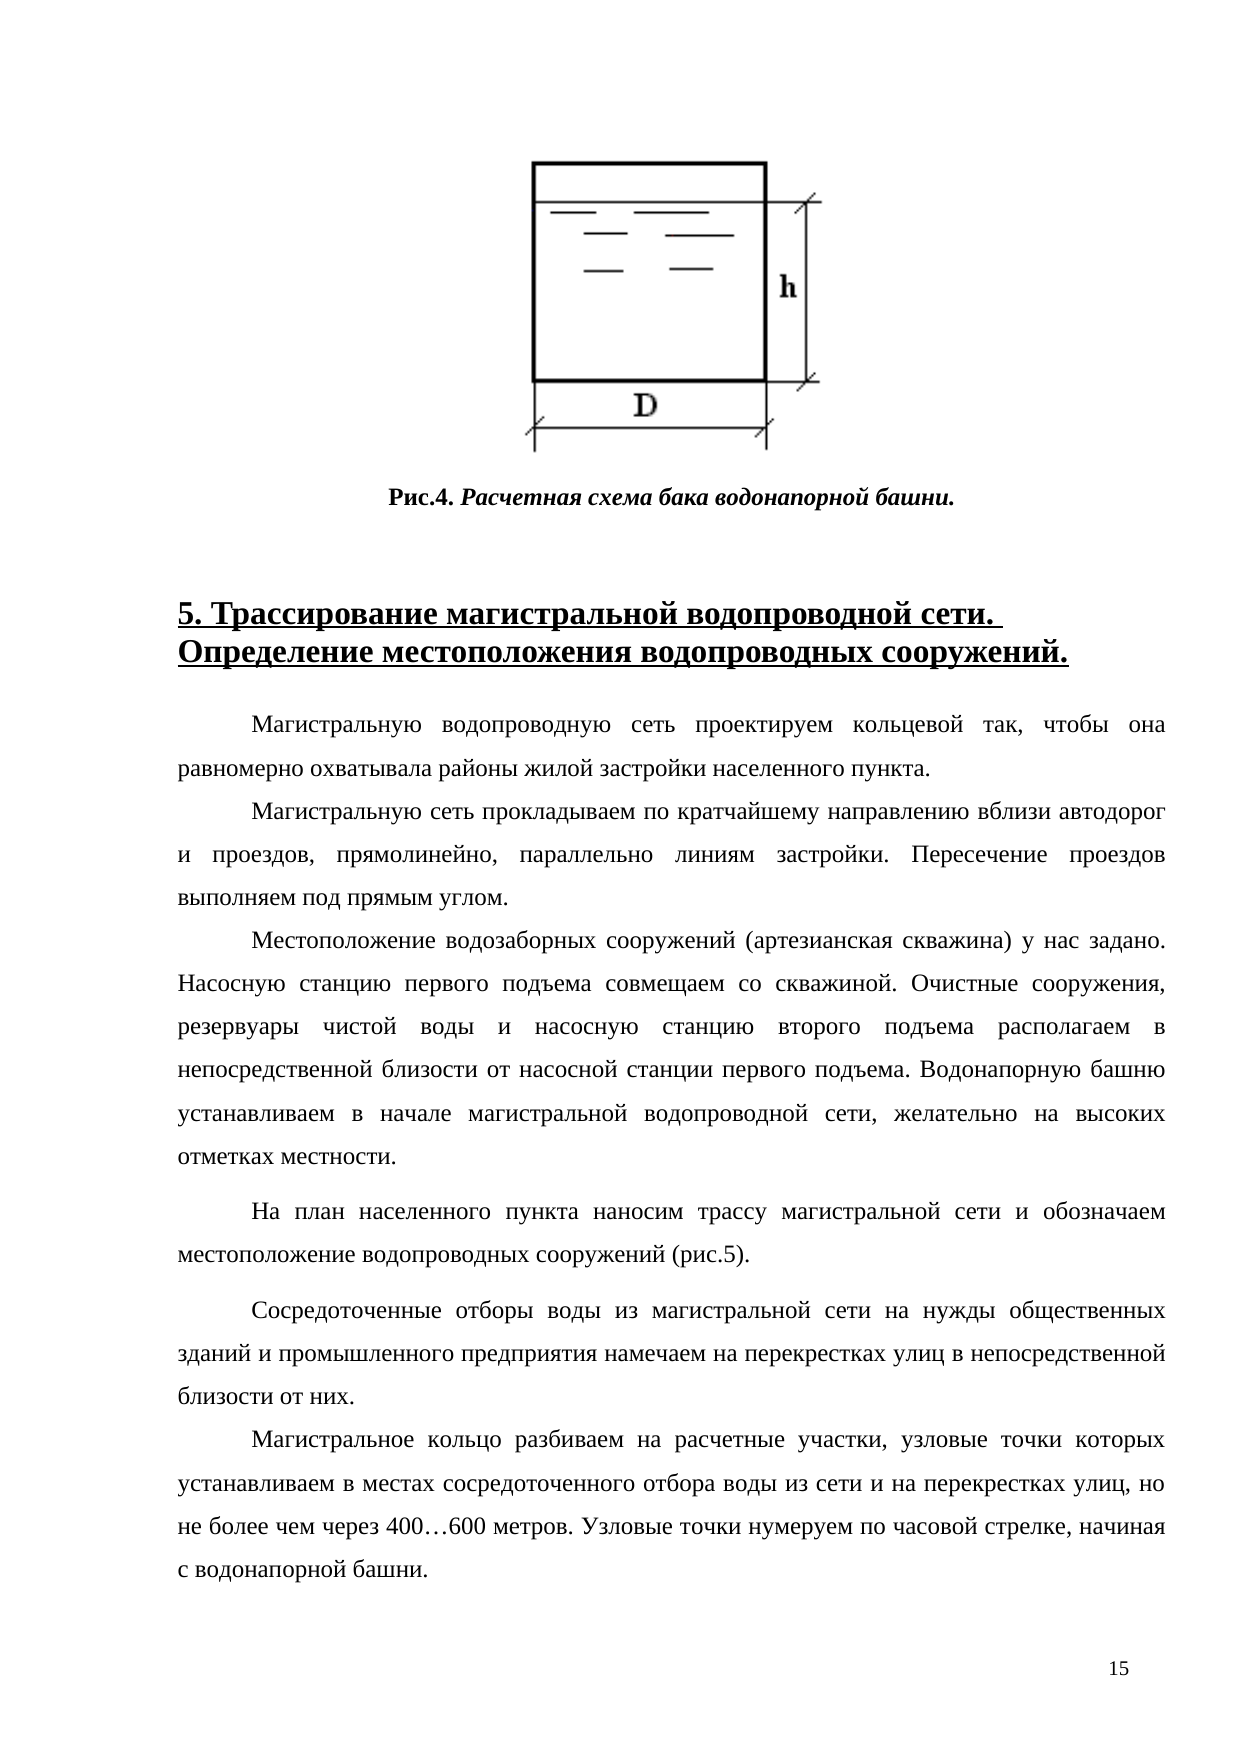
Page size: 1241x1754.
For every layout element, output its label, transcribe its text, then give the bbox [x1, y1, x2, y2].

text Местоположение водозаборных сооружений (артезианская скважина) у нас задано. Насосную станцию первого подъема совмещаем со скважиной. Очистные сооружения, резервуары чистой воды и насосную станцию второго подъема располагаем в непосредственной близости от насосной станции первого подъема. Водонапорную башню устанавливаем в начале магистральной водопроводной сети, желательно на высоких отметках местности. [177, 925, 1166, 1169]
text Сосредоточенные отборы воды из магистральной сети на нужды общественных зданий и промышленного предприятия намечаем на перекрестках улиц в непосредственной близости от них. [177, 1295, 1166, 1410]
text Магистральную сеть прокладываем по кратчайшему направлению вблизи автодорог и проездов, прямолинейно, параллельно линиям застройки. Пересечение проездов выполняем под прямым углом. [177, 796, 1166, 911]
text Магистральное кольцо разбиваем на расчетные участки, узловые точки которых устанавливаем в местах сосредоточенного отбора воды из сети и на перекрестках улиц, но не более чем через 400…600 метров. Узловые точки нумеруем по часовой стрелке, начиная с водонапорной башни. [177, 1424, 1166, 1583]
text Магистральную водопроводную сеть проектируем кольцевой так, чтобы она равномерно охватывала районы жилой застройки населенного пункта. [177, 709, 1166, 781]
text Рис.4. Расчетная схема бака водонапорной башни. [177, 482, 1166, 511]
picture [505, 118, 839, 465]
text На план населенного пункта наносим трассу магистральной сети и обозначаем местоположение водопроводных сооружений (рис.5). [177, 1196, 1166, 1268]
subtitle 5. Трассирование магистральной водопроводной сети. Определение местоположения водопроводных сооружений. [177, 593, 1166, 670]
